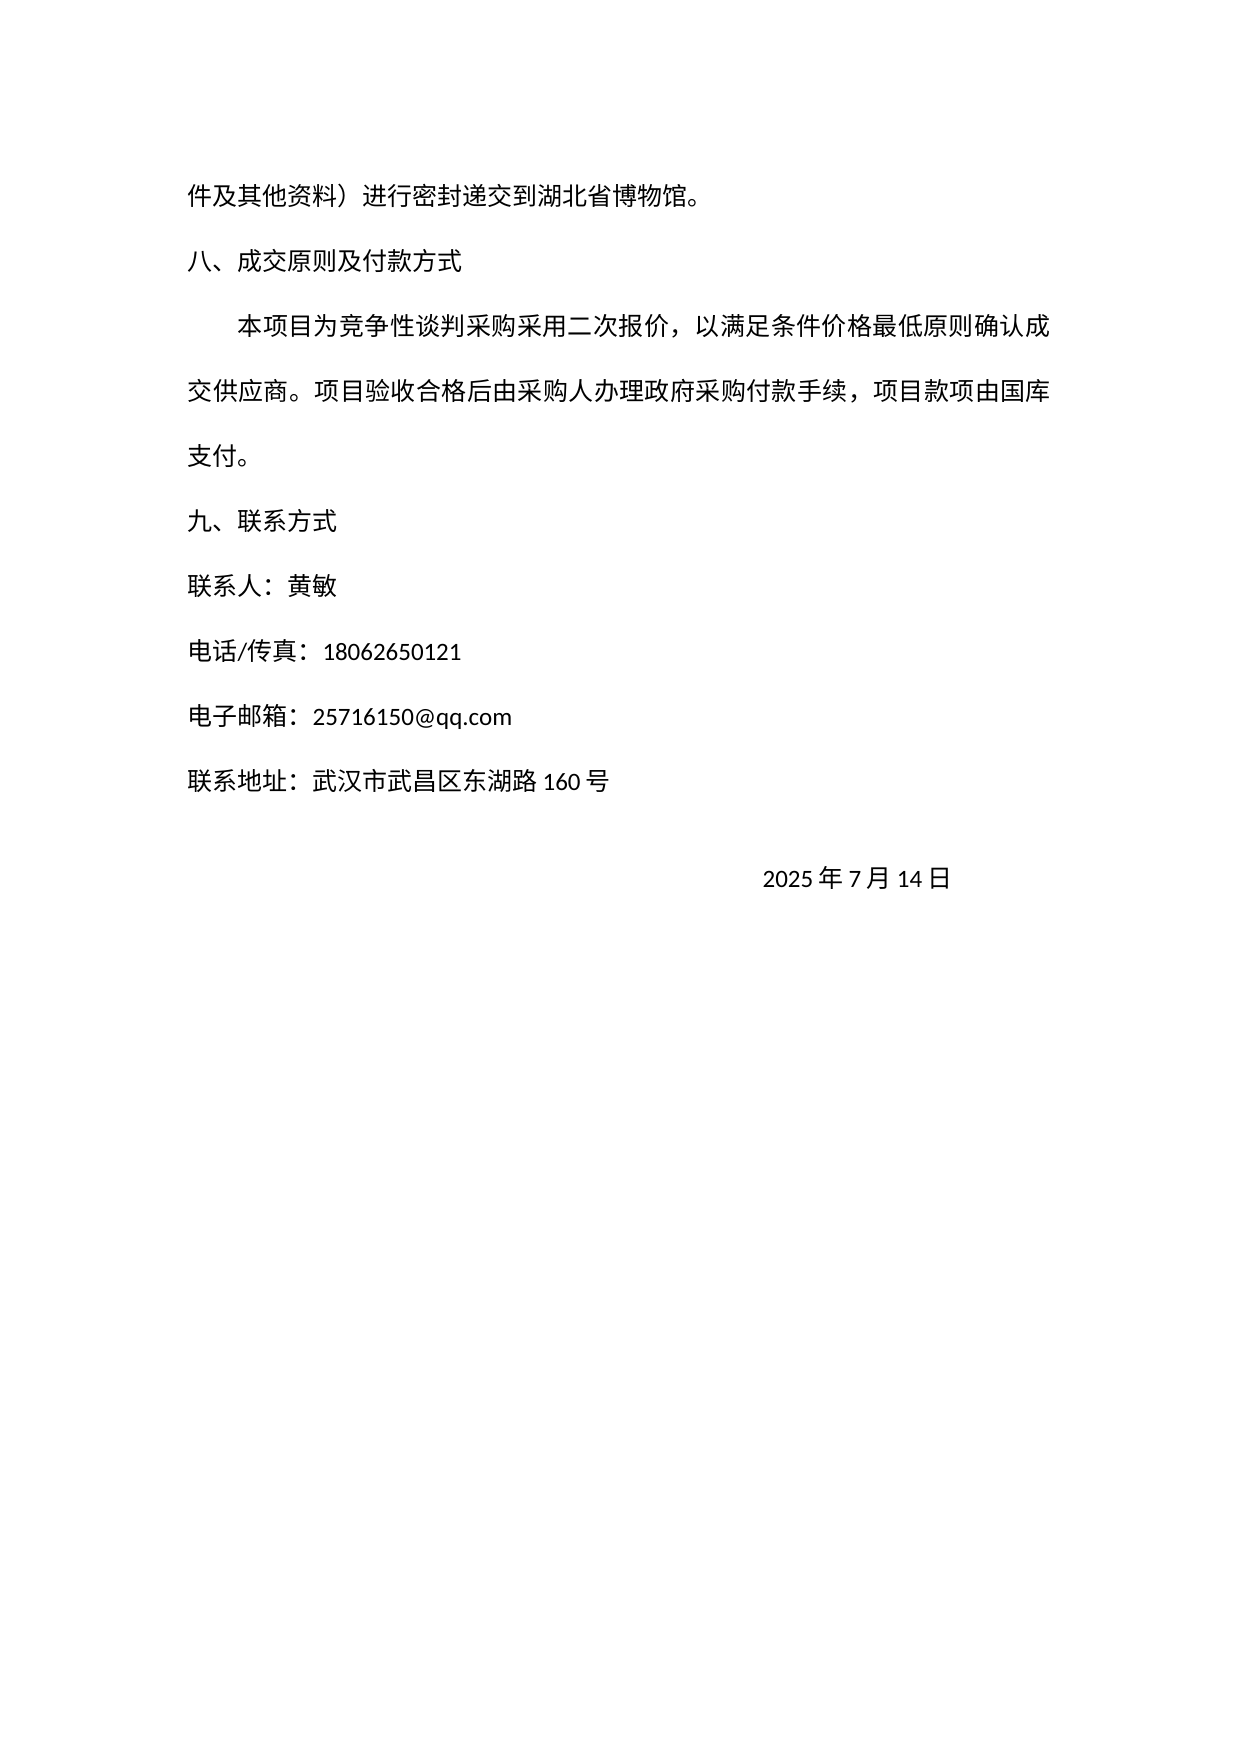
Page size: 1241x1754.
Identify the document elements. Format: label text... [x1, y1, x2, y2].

text 联系人：黄敏 [187, 552, 1053, 617]
text 八、成交原则及付款方式 [187, 227, 1053, 292]
text 2025年7 月14日 [187, 844, 1053, 909]
text 九、联系方式 [187, 487, 1053, 552]
text 本项目为竞争性谈判采购采用二次报价，以满足条件价格最低原则确认成交供应商。项目验收合格后由采购人办理政府采购付款手续，项目款项由国库支付。 [187, 292, 1053, 487]
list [187, 162, 1053, 227]
text 电话/传真：18062650121 [187, 617, 1053, 682]
text 联系地址：武汉市武昌区东湖路160号 [187, 747, 1053, 812]
text 电子邮箱：25716150@qq.com [187, 682, 1053, 747]
